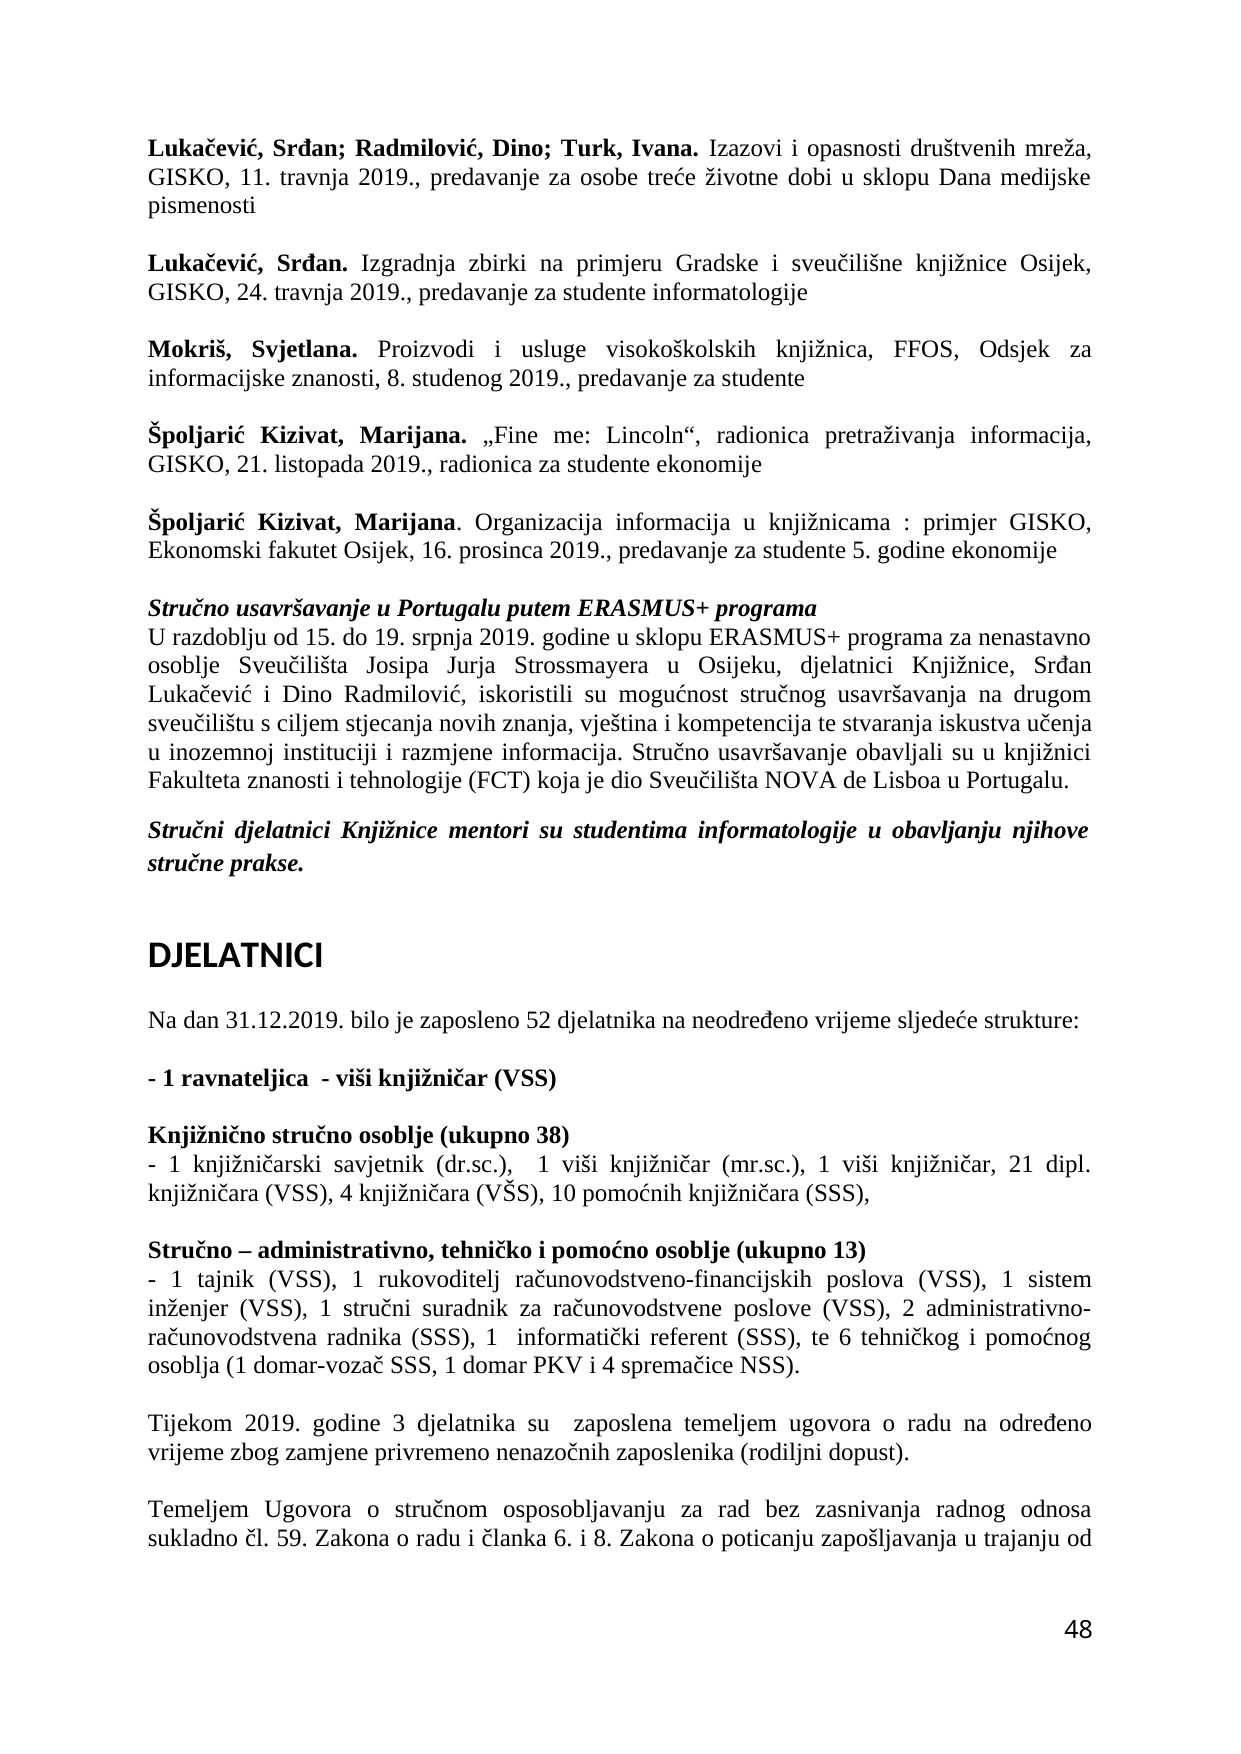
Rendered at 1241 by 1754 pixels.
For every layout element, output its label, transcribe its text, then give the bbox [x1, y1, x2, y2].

subtitle Stručni djelatnici Knjižnice mentori su studentima informatologije u obavljanju njihove stručne prakse. [148, 815, 1093, 877]
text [148, 1494, 1093, 1552]
text Lukačević, Srđan; Radmilović, Dino; Turk, Ivana. Izazovi i opasnosti društvenih mreža, GISKO, 11. travnja 2019., predavanje za osobe treće životne dobi u sklopu Dana medijske pismenosti [148, 133, 1093, 219]
text Špoljarić Kizivat, Marijana. „Fine me: Lincoln“, radionica pretraživanja informacija, GISKO, 21. listopada 2019., radionica za studente ekonomije [148, 420, 1093, 478]
text Špoljarić Kizivat, Marijana. Organizacija informacija u knjižnicama : primjer GISKO, Ekonomski fakutet Osijek, 16. prosinca 2019., predavanje za studente 5. godine ekonomije [148, 507, 1093, 564]
text Stručno usavršavanje u Portugalu putem ERASMUS+ programa [148, 593, 1093, 622]
text Knjižnično stručno osoblje (ukupno 38) [148, 1121, 1093, 1149]
text Lukačević, Srđan. Izgradnja zbirki na primjeru Gradske i sveučilišne knjižnice Osijek, GISKO, 24. travnja 2019., predavanje za studente informatologije [148, 248, 1093, 305]
text - 1 ravnateljica - viši knjižničar (VSS) [148, 1063, 1093, 1092]
text Na dan 31.12.2019. bilo je zaposleno 52 djelatnika na neodređeno vrijeme sljedeće strukture: [148, 1006, 1093, 1034]
text Mokriš, Svjetlana. Proizvodi i usluge visokoškolskih knjižnica, FFOS, Odsjek za informacijske znanosti, 8. studenog 2019., predavanje za studente [148, 334, 1093, 392]
text - 1 knjižničarski savjetnik (dr.sc.), 1 viši knjižničar (mr.sc.), 1 viši knjižničar, 21 dipl. knjižničara (VSS), 4 knjižničara (VŠS), 10 pomoćnih knjižničara (SSS), [148, 1149, 1093, 1207]
subtitle DJELATNICI [148, 931, 1093, 977]
text U razdoblju od 15. do 19. srpnja 2019. godine u sklopu ERASMUS+ programa za nenastavno osoblje Sveučilišta Josipa Jurja Strossmayera u Osijeku, djelatnici Knjižnice, Srđan Lukačević i Dino Radmilović, iskoristili su mogućnost stručnog usavršavanja na drugom sveučilištu s ciljem stjecanja novih znanja, vještina i kompetencija te stvaranja iskustva učenja u inozemnoj instituciji i razmjene informacija. Stručno usavršavanje obavljali su u knjižnici Fakulteta znanosti i tehnologije (FCT) koja je dio Sveučilišta NOVA de Lisboa u Portugalu. [148, 622, 1093, 794]
text Tijekom 2019. godine 3 djelatnika su zaposlena temeljem ugovora o radu na određeno vrijeme zbog zamjene privremeno nenazočnih zaposlenika (rodiljni dopust). [148, 1408, 1093, 1466]
text - 1 tajnik (VSS), 1 rukovoditelj računovodstveno-financijskih poslova (VSS), 1 sistem inženjer (VSS), 1 stručni suradnik za računovodstvene poslove (VSS), 2 administrativno-računovodstvena radnika (SSS), 1 informatički referent (SSS), te 6 tehničkog i pomoćnog osoblja (1 domar-vozač SSS, 1 domar PKV i 4 spremačice NSS). [148, 1264, 1093, 1379]
text Stručno – administrativno, tehničko i pomoćno osoblje (ukupno 13) [148, 1236, 1093, 1264]
